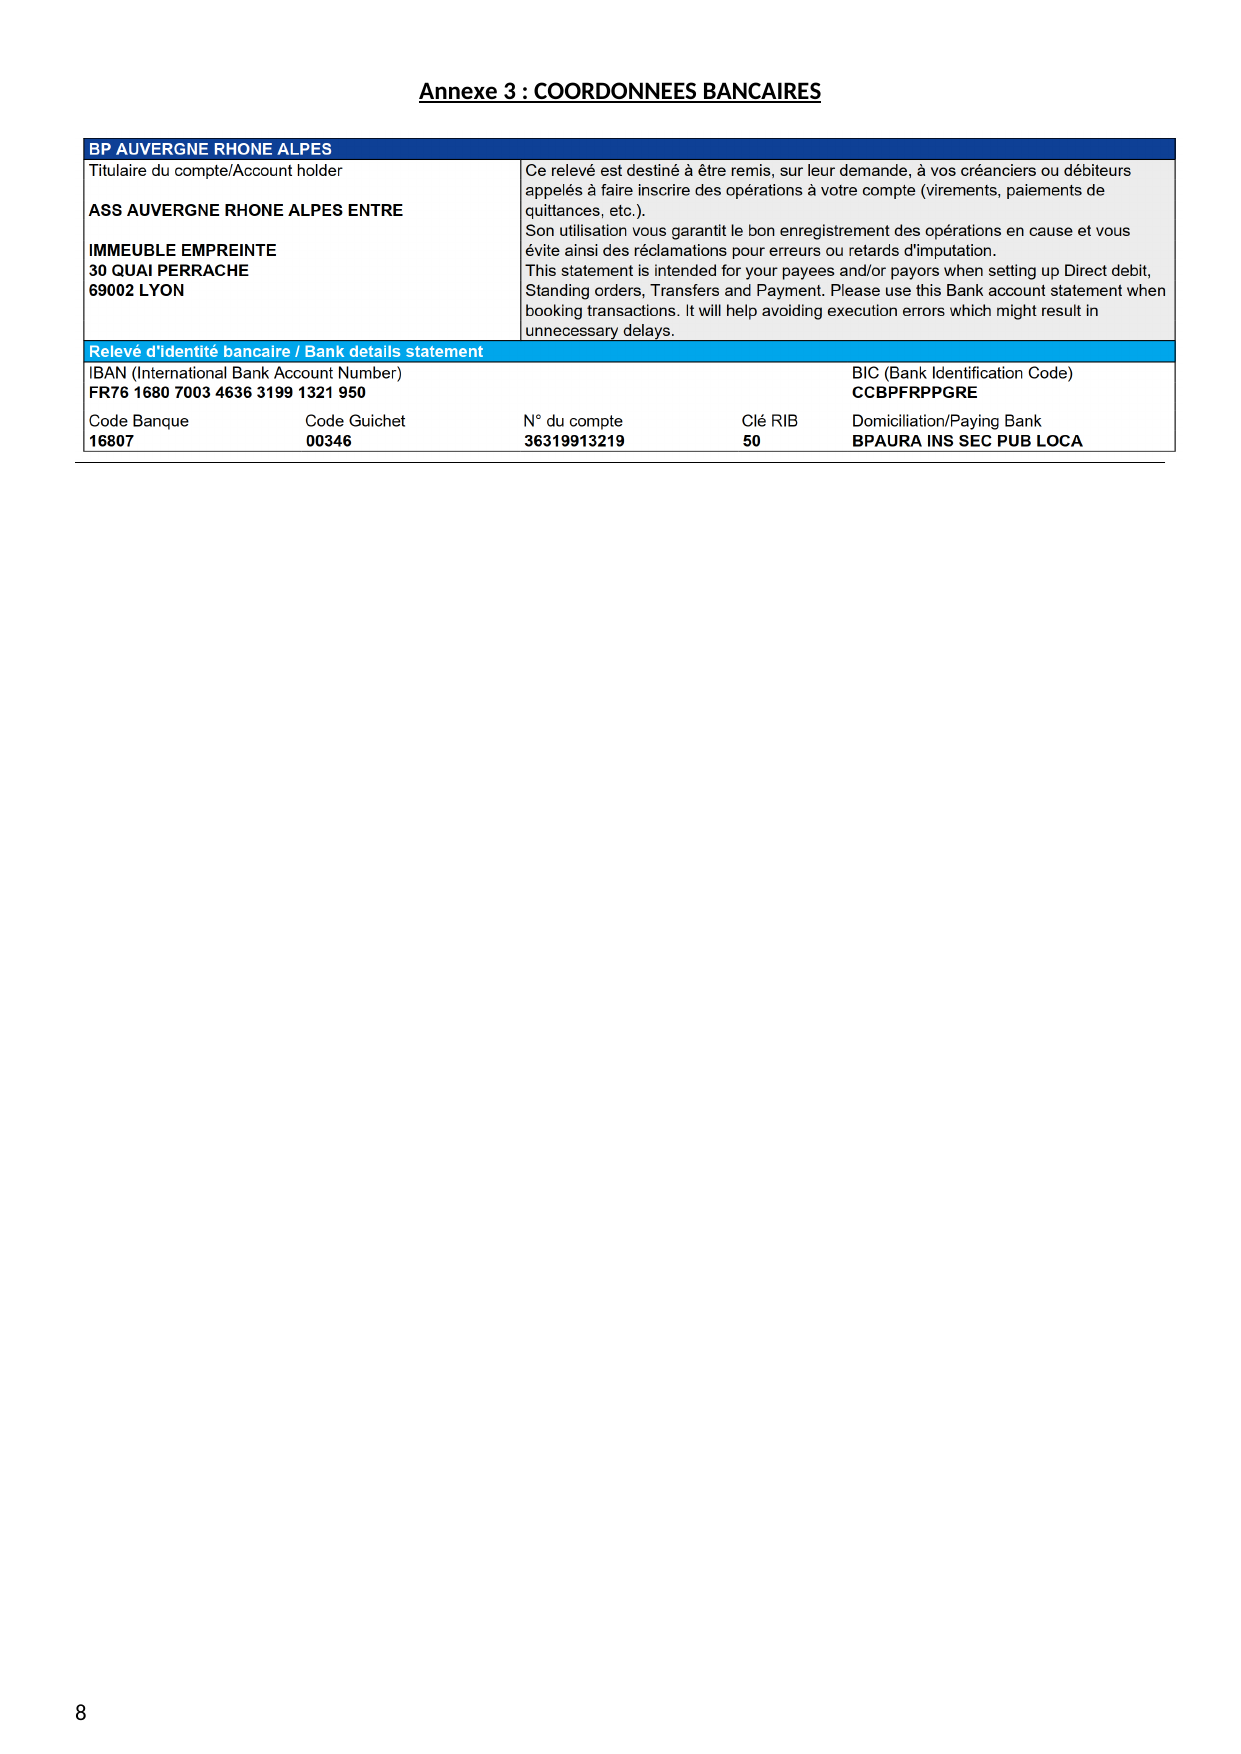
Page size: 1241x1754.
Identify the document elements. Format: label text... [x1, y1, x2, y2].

picture [75, 130, 1184, 460]
text Annexe 3 : COORDONNEES BANCAIRES [75, 75, 1165, 106]
